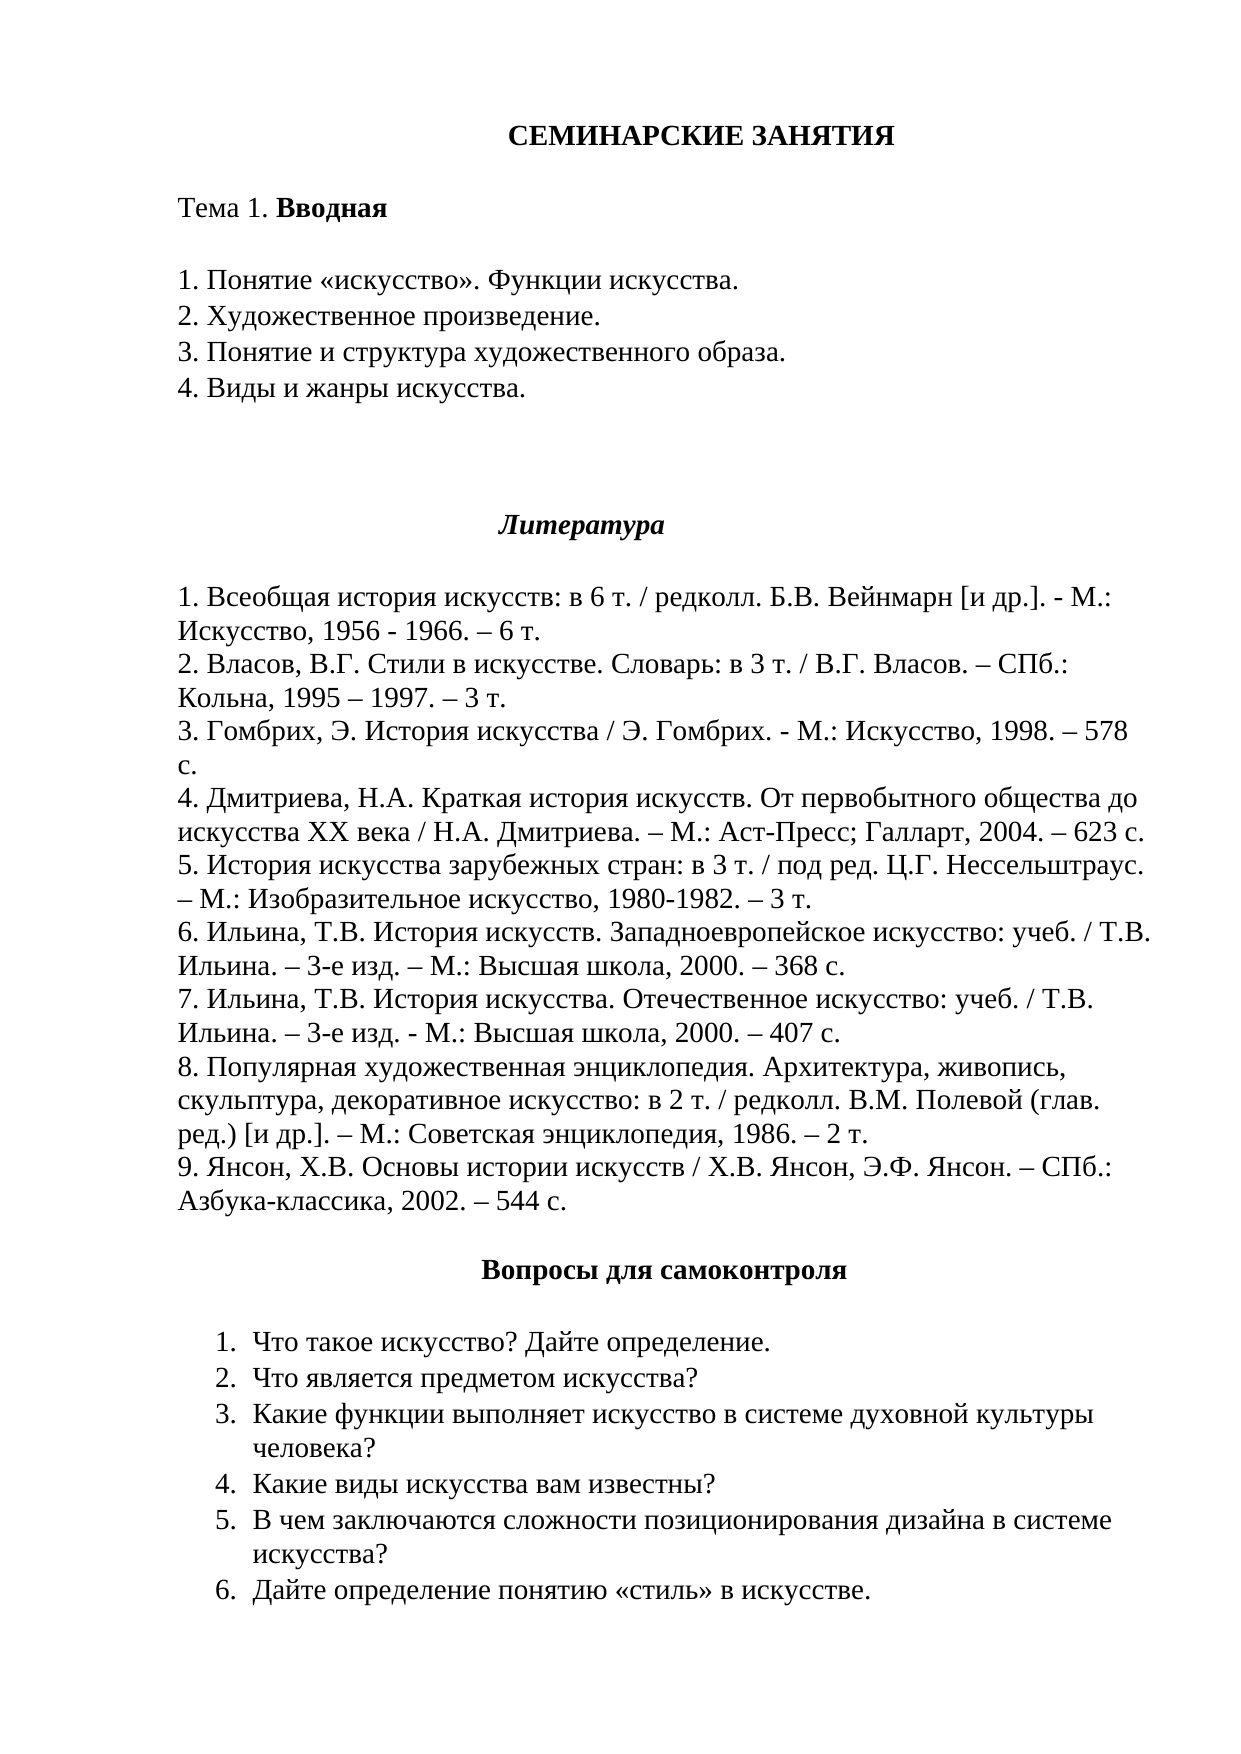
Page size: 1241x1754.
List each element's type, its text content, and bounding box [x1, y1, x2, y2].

text 2. Художественное произведение. [177, 298, 1152, 332]
list Какие виды искусства вам известны? [215, 1466, 1152, 1500]
text 1. Понятие «искусство». Функции искусства. [177, 262, 1152, 296]
text 2. Власов, В.Г. Стили в искусстве. Словарь: в 3 т. / В.Г. Власов. – СПб.: Кольна, 1995 – 1997. – 3 т. [177, 646, 1152, 713]
list Какие функции выполняет искусство в системе духовной культуры человека? [215, 1397, 1152, 1464]
text 3. Понятие и структура художественного образа. [177, 334, 1152, 368]
text 3. Гомбрих, Э. История искусства / Э. Гомбрих. - М.: Искусство, 1998. – 578 с. [177, 713, 1152, 780]
text Тема 1. Вводная [177, 190, 1152, 224]
text Вопросы для самоконтроля [177, 1252, 1152, 1286]
list Что такое искусство? Дайте определение. [215, 1324, 1152, 1358]
text 5. История искусства зарубежных стран: в 3 т. / под ред. Ц.Г. Нессельштраус. – М.: Изобразительное искусство, 1980-1982. – 3 т. [177, 847, 1152, 914]
text 8. Популярная художественная энциклопедия. Архитектура, живопись, скульптура, декоративное искусство: в 2 т. / редколл. В.М. Полевой (глав. ред.) [и др.]. – М.: Советская энциклопедия, 1986. – 2 т. [177, 1049, 1152, 1149]
text 1. Всеобщая история искусств: в 6 т. / редколл. Б.В. Вейнмарн [и др.]. - М.: Искусство, 1956 - 1966. – 6 т. [177, 579, 1152, 646]
text 7. Ильина, Т.В. История искусства. Отечественное искусство: учеб. / Т.В. Ильина. – 3-е изд. - М.: Высшая школа, 2000. – 407 с. [177, 982, 1152, 1049]
text СЕМИНАРСКИЕ ЗАНЯТИЯ [177, 118, 1152, 152]
text 6. Ильина, Т.В. История искусств. Западноевропейское искусство: учеб. / Т.В. Ильина. – 3-е изд. – М.: Высшая школа, 2000. – 368 с. [177, 914, 1152, 982]
list В чем заключаются сложности позиционирования дизайна в системе искусства? [215, 1502, 1152, 1569]
text Литература [177, 507, 1152, 541]
text 4. Виды и жанры искусства. [177, 370, 1152, 404]
list Дайте определение понятию «стиль» в искусстве. [215, 1572, 1152, 1605]
text 9. Янсон, Х.В. Основы истории искусств / Х.В. Янсон, Э.Ф. Янсон. – СПб.: Азбука-классика, 2002. – 544 с. [177, 1149, 1152, 1216]
list Что является предметом искусства? [215, 1361, 1152, 1394]
text 4. Дмитриева, Н.А. Краткая история искусств. От первобытного общества до искусства XX века / Н.А. Дмитриева. – М.: Аст-Пресс; Галларт, 2004. – 623 с. [177, 780, 1152, 847]
